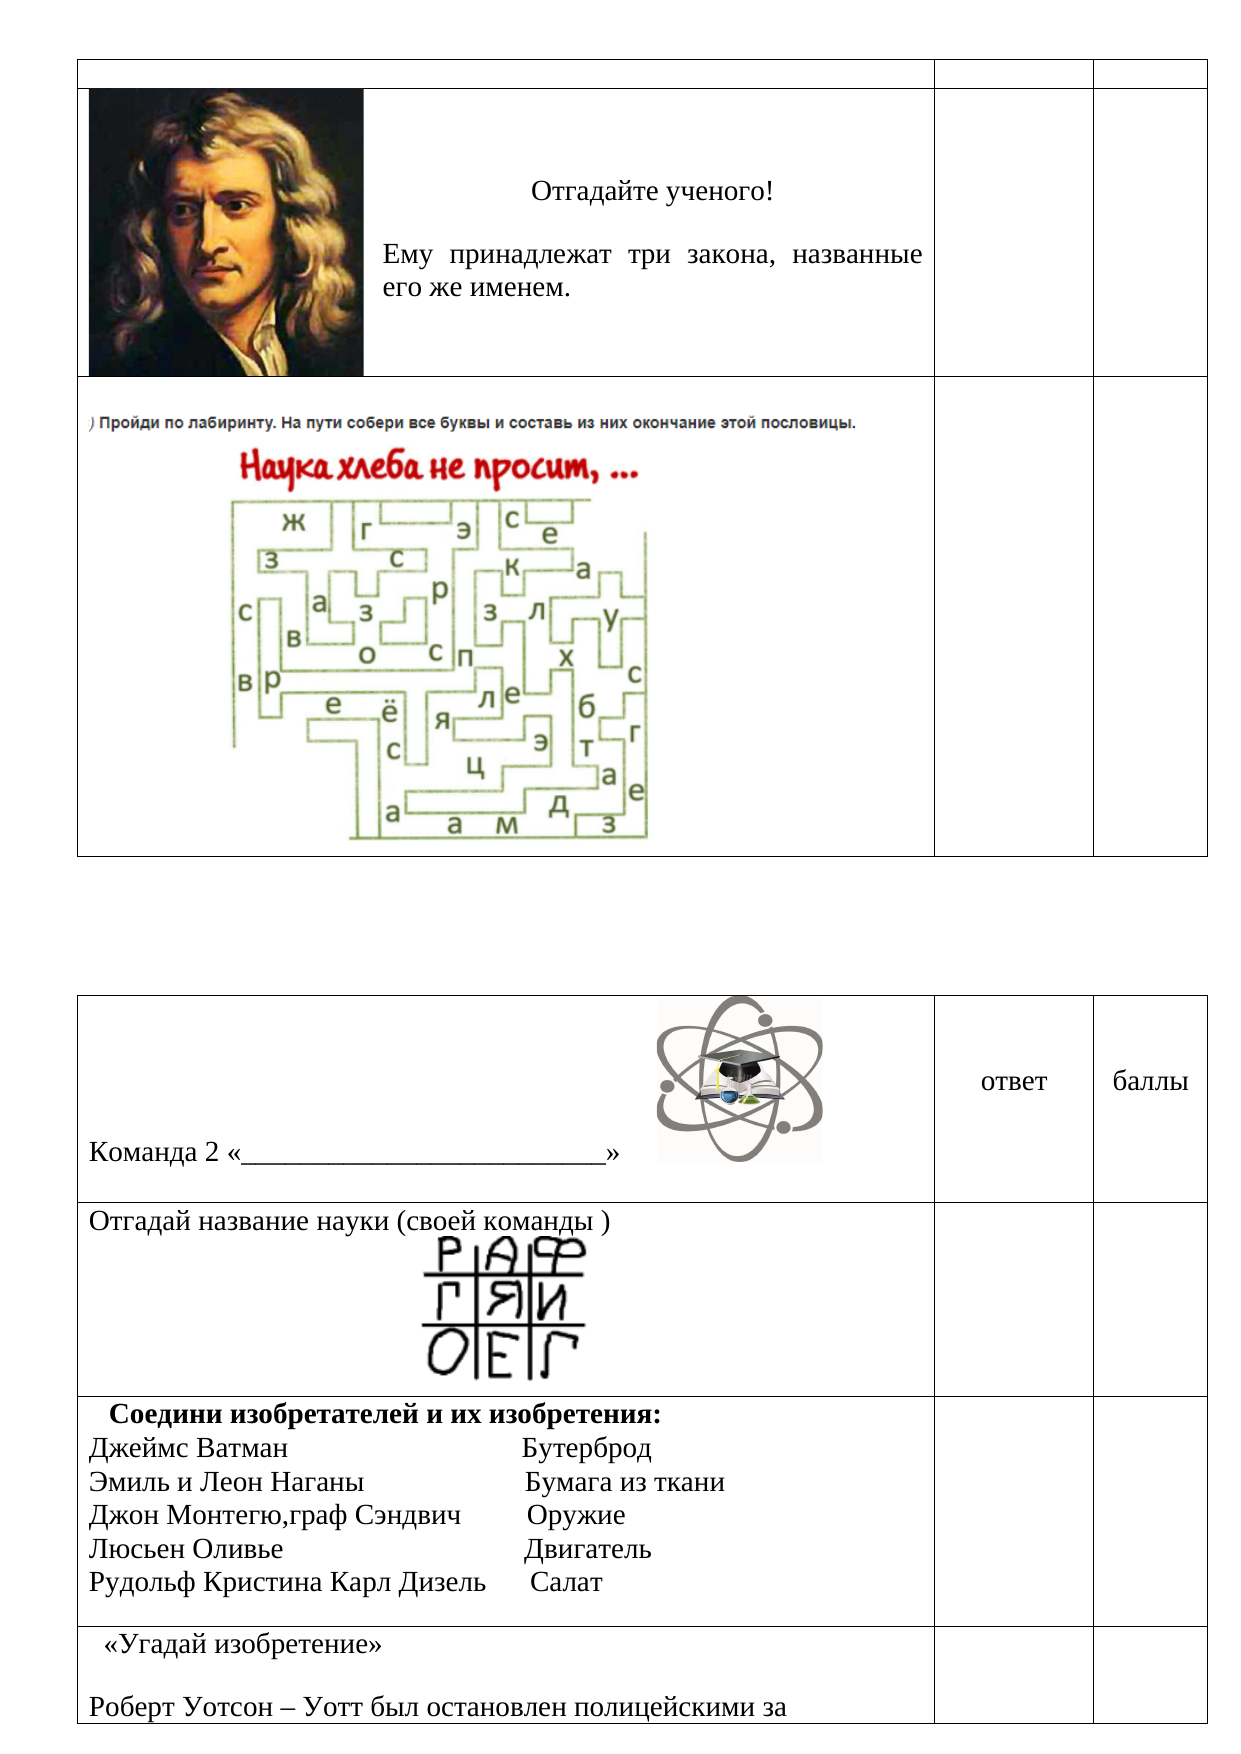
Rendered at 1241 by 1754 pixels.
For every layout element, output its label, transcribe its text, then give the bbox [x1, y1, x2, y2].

table_cell Отгадайте ученого! Ему принадлежат три закона, названные его же именем. [364, 89, 934, 376]
table_cell [935, 1397, 1093, 1626]
table_cell [935, 1203, 1093, 1396]
table_header баллы [1094, 996, 1207, 1202]
table_cell Отгадай название науки (своей команды ) [78, 1203, 934, 1396]
picture [656, 996, 823, 1162]
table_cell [78, 1627, 934, 1723]
table_cell [935, 377, 1093, 856]
table_cell [1094, 1627, 1207, 1723]
picture [88, 88, 364, 376]
table_cell [1094, 60, 1207, 88]
table_cell Соедини изобретателей и их изобретения: Джеймс Ватман Бутерброд Эмиль и Леон Наганы Бумага из ткани Джон Монтегю,граф Сэндвич Оружие Люсьен Оливье Двигатель Рудольф Кристина Карл Дизель Салат [78, 1397, 934, 1626]
table_header ответ [935, 996, 1093, 1202]
picture [88, 404, 869, 856]
table_cell [1094, 1397, 1207, 1626]
picture [421, 1236, 591, 1396]
table_cell [935, 1627, 1093, 1723]
table_cell [78, 377, 934, 856]
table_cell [78, 60, 934, 88]
table_header Команда 2 «_________________________» [78, 996, 934, 1202]
table_cell [1094, 1203, 1207, 1396]
table_cell [935, 60, 1093, 88]
table_cell [935, 89, 1093, 376]
table_cell [1094, 89, 1207, 376]
table_cell [1094, 377, 1207, 856]
